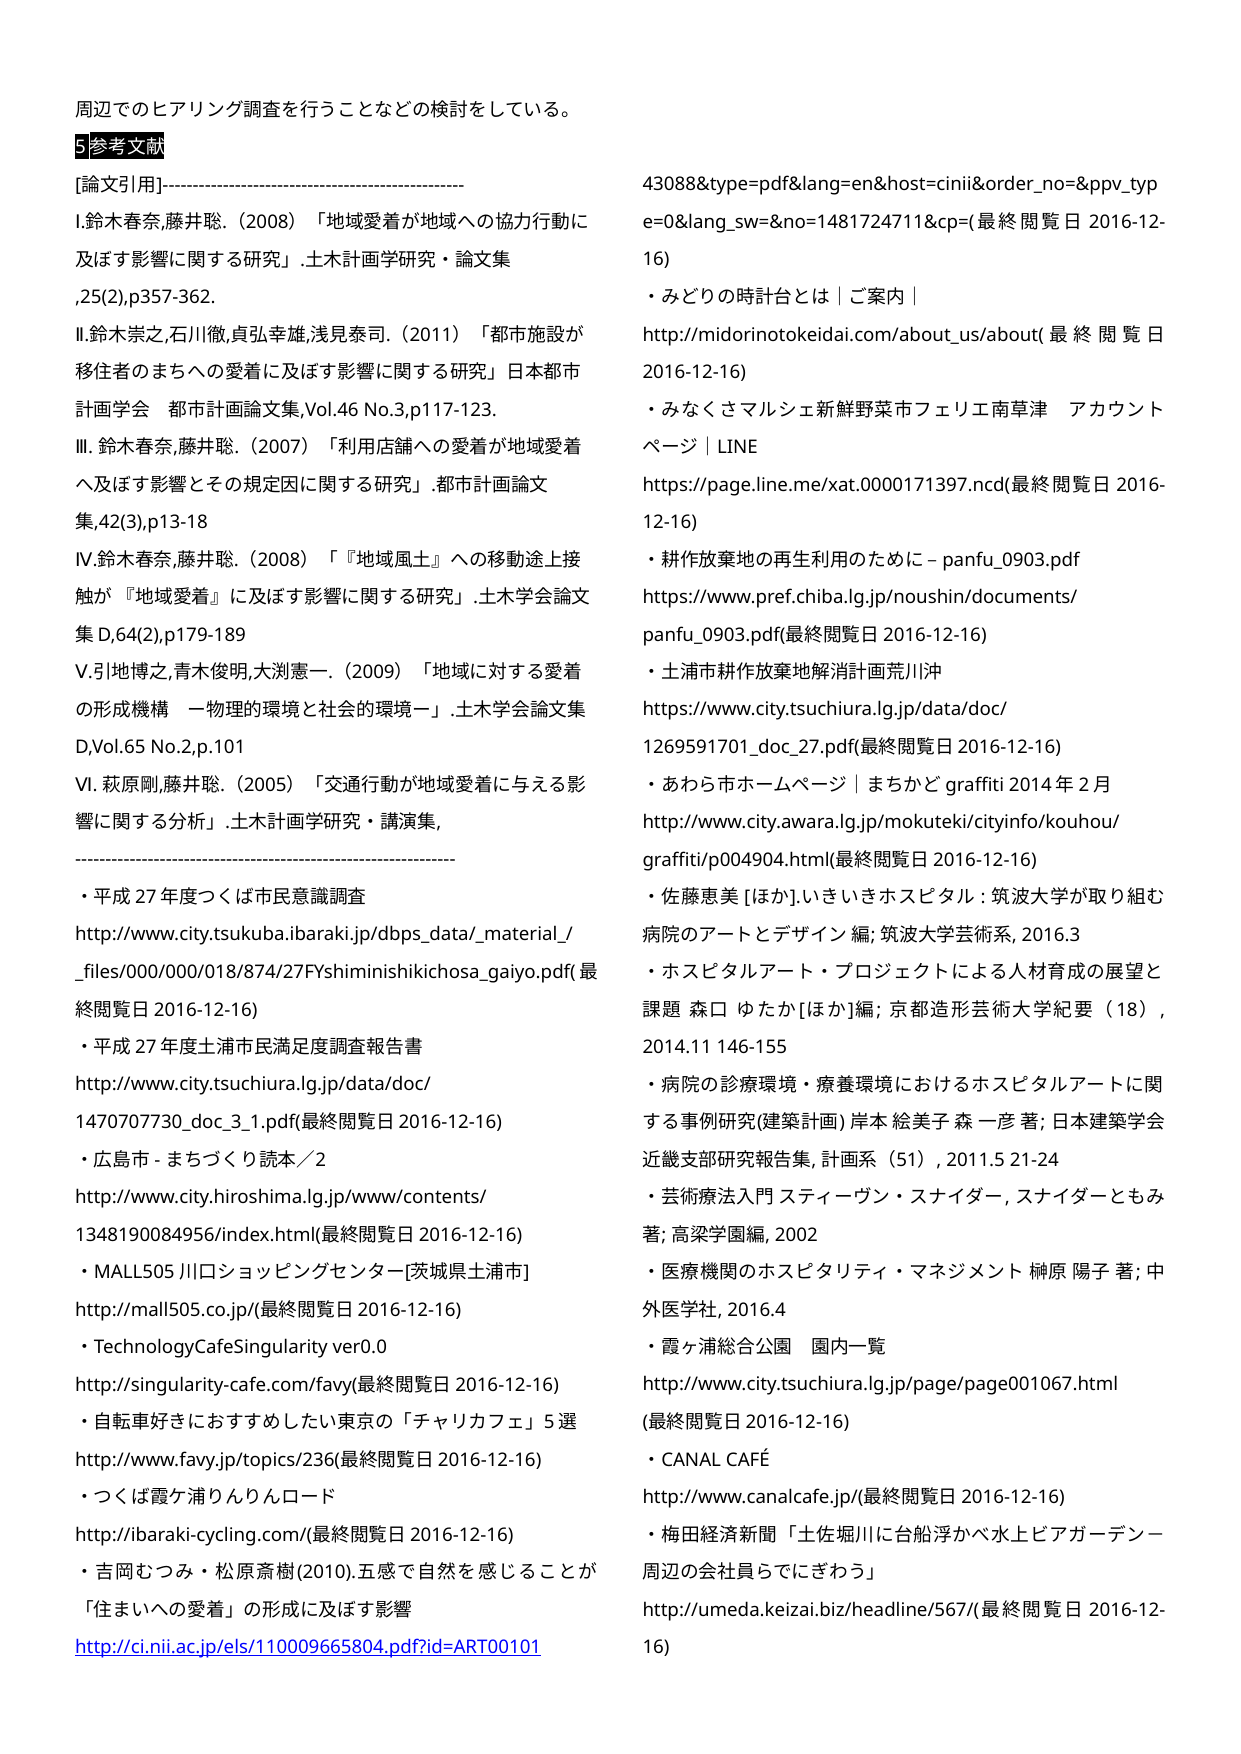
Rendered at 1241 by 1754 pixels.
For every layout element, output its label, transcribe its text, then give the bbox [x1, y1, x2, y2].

text ・つくば霞ケ浦りんりんロード [75, 1477, 598, 1514]
text Ⅳ.鈴木春奈,藤井聡.（2008）「『地域風土』への移動途上接触が 『地域愛着』に及ぼす影響に関する研究」.土木学会論文集D,64(2),p179-189 [75, 539, 598, 652]
text ・梅田経済新聞「土佐堀川に台船浮かべ水上ビアガーデン－周辺の会社員らでにぎわう」 [642, 1514, 1165, 1589]
text Ⅱ.鈴木崇之,石川徹,貞弘幸雄,浅見泰司.（2011）「都市施設が移住者のまちへの愛着に及ぼす影響に関する研究」日本都市計画学会 都市計画論文集,Vol.46 No.3,p117-123. [75, 314, 598, 427]
text ・芸術療法入門 スティーヴン・スナイダー, スナイダーともみ著; 高梁学園編, 2002 [642, 1177, 1165, 1252]
text [論文引用]-------------------------------------------------- [75, 164, 598, 202]
text ・あわら市ホームページ｜まちかどgraffiti 2014年 2月 [642, 764, 1165, 802]
text Ⅲ. 鈴木春奈,藤井聡.（2007）「利用店舗への愛着が地域愛着へ及ぼす影響とその規定因に関する研究」.都市計画論文集,42(3),p13-18 [75, 427, 598, 539]
text ・ホスピタルアート・プロジェクトによる人材育成の展望と課題 森口 ゆたか[ほか]編; 京都造形芸術大学紀要（18）, 2014.11 146-155 [642, 952, 1165, 1064]
text http://www.city.tsuchiura.lg.jp/page/page001067.html [642, 1364, 1165, 1402]
text ・CANAL CAFÉ [642, 1439, 1165, 1477]
text ・佐藤恵美 [ほか].いきいきホスピタル : 筑波大学が取り組む病院のアートとデザイン 編; 筑波大学芸術系, 2016.3 [642, 877, 1165, 952]
text ・耕作放棄地の再生利用のために – panfu_0903.pdf [642, 539, 1165, 577]
text http://singularity-cafe.com/favy(最終閲覧日2016-12-16) [75, 1364, 598, 1402]
text 43088&type=pdf&lang=en&host=cinii&order_no=&ppv_type=0&lang_sw=&no=1481724711&cp=(最終閲覧日2016-12-16) [642, 164, 1165, 277]
text https://page.line.me/xat.0000171397.ncd(最終閲覧日2016-12-16) [642, 464, 1165, 539]
text https://www.city.tsuchiura.lg.jp/data/doc/1269591701_doc_27.pdf(最終閲覧日2016-12-16) [642, 689, 1165, 764]
text --------------------------------------------------------------- [75, 839, 598, 877]
text ・みなくさマルシェ新鮮野菜市フェリエ南草津 アカウントページ｜LINE [642, 389, 1165, 464]
text http://www.city.hiroshima.lg.jp/www/contents/1348190084956/index.html(最終閲覧日2016-12-16) [75, 1177, 598, 1252]
text ・平成27年度土浦市民満足度調査報告書 [75, 1027, 598, 1064]
text ・MALL505 川口ショッピングセンター[茨城県土浦市] [75, 1252, 598, 1289]
text ・みどりの時計台とは｜ご案内｜ [642, 277, 1165, 314]
text http://ci.nii.ac.jp/els/110009665804.pdf?id=ART00101 [75, 1627, 598, 1664]
text http://ibaraki-cycling.com/(最終閲覧日2016-12-16) [75, 1514, 598, 1552]
text http://mall505.co.jp/(最終閲覧日2016-12-16) [75, 1289, 598, 1327]
text http://www.city.tsukuba.ibaraki.jp/dbps_data/_material_/_files/000/000/018/874/27FYshiminishikichosa_gaiyo.pdf(最終閲覧日2016-12-16) [75, 914, 598, 1027]
text http://www.city.awara.lg.jp/mokuteki/cityinfo/kouhou/graffiti/p004904.html(最終閲覧日2016-12-16) [642, 802, 1165, 877]
text ・霞ヶ浦総合公園 園内一覧 [642, 1327, 1165, 1364]
text Ⅴ.引地博之,青木俊明,大渕憲一.（2009）「地域に対する愛着の形成機構 ー物理的環境と社会的環境ー」.土木学会論文集D,Vol.65 No.2,p.101 [75, 652, 598, 764]
text http://www.favy.jp/topics/236(最終閲覧日2016-12-16) [75, 1439, 598, 1477]
text http://www.canalcafe.jp/(最終閲覧日2016-12-16) [642, 1477, 1165, 1514]
text ・病院の診療環境・療養環境におけるホスピタルアートに関する事例研究(建築計画) 岸本 絵美子 森 一彦 著; 日本建築学会近畿支部研究報告集, 計画系（51）, 2011.5 21-24 [642, 1064, 1165, 1177]
text (最終閲覧日2016-12-16) [642, 1402, 1165, 1439]
text http://midorinotokeidai.com/about_us/about(最終閲覧日2016-12-16) [642, 314, 1165, 389]
text 今後の予定としては、①実現可能性の指標として、費用算出だけでなく費用便益分析を行うこと②提案の拠点となる場所周辺でのヒアリング調査を行うことなどの検討をしている。 [75, 89, 598, 127]
text http://www.city.tsuchiura.lg.jp/data/doc/1470707730_doc_3_1.pdf(最終閲覧日2016-12-16) [75, 1064, 598, 1139]
text ・土浦市耕作放棄地解消計画荒川沖 [642, 652, 1165, 689]
text ・TechnologyCafeSingularity ver0.0 [75, 1327, 598, 1364]
text ・平成27年度つくば市民意識調査 [75, 877, 598, 914]
text ・自転車好きにおすすめしたい東京の「チャリカフェ」5選 [75, 1402, 598, 1439]
text Ⅵ. 萩原剛,藤井聡.（2005）「交通行動が地域愛着に与える影響に関する分析」.土木計画学研究・講演集, [75, 764, 598, 839]
text http://umeda.keizai.biz/headline/567/(最終閲覧日2016-12-16) [642, 1589, 1165, 1664]
text https://www.pref.chiba.lg.jp/noushin/documents/panfu_0903.pdf(最終閲覧日2016-12-16) [642, 577, 1165, 652]
text ・吉岡むつみ・松原斎樹(2010).五感で自然を感じることが「住まいへの愛着」の形成に及ぼす影響 [75, 1552, 598, 1627]
text ・医療機関のホスピタリティ・マネジメント 榊原 陽子 著; 中外医学社, 2016.4 [642, 1252, 1165, 1327]
text 5参考文献 [75, 127, 598, 164]
text Ⅰ.鈴木春奈,藤井聡.（2008）「地域愛着が地域への協力行動に及ぼす影響に関する研究」.土木計画学研究・論文集 ,25(2),p357-362. [75, 202, 598, 314]
text ・広島市 - まちづくり読本／2 [75, 1139, 598, 1177]
